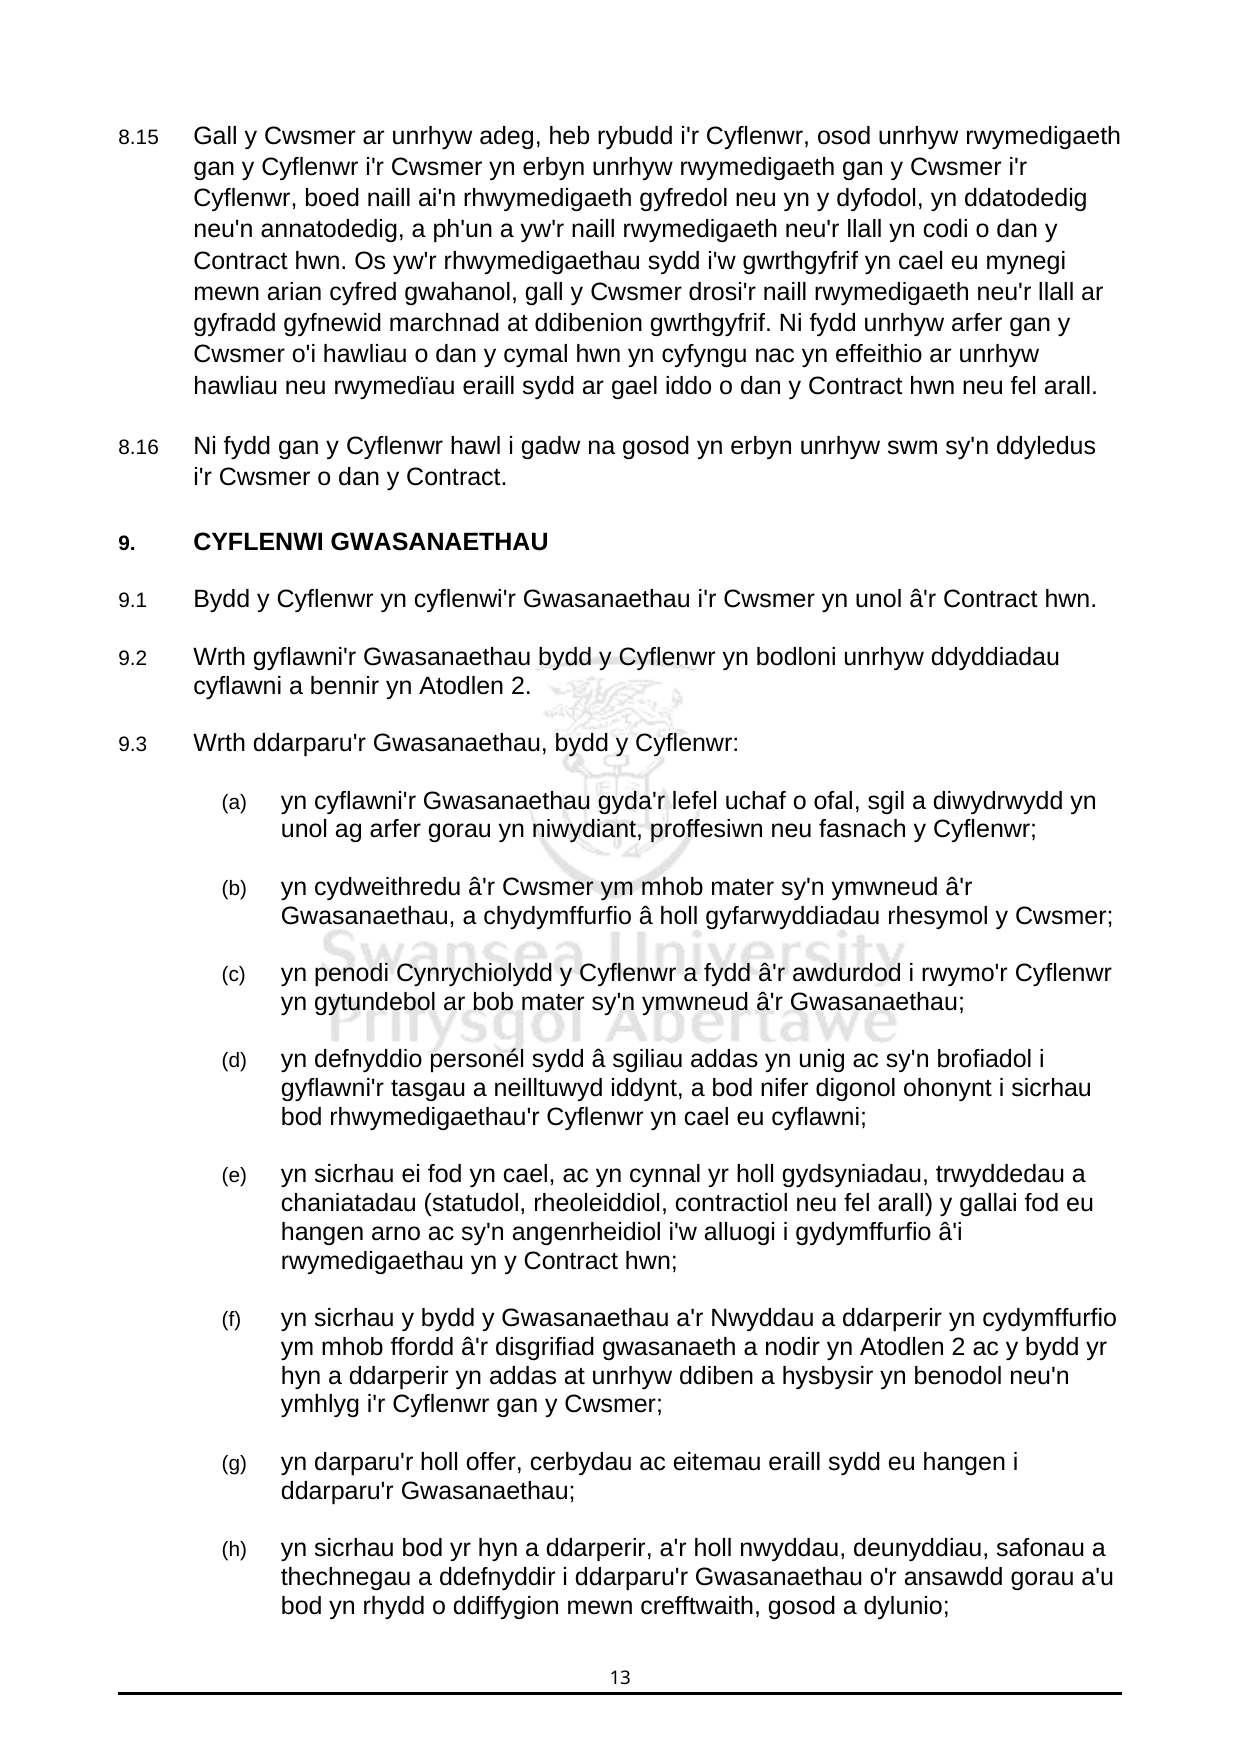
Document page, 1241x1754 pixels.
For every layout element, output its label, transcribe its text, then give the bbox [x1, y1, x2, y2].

list yn sicrhau y bydd y Gwasanaethau a'r Nwyddau a ddarperir yn cydymffurfio ym mhob ffordd â'r disgrifiad gwasanaeth a nodir yn Atodlen 2 ac y bydd yr hyn a ddarperir yn addas at unrhyw ddiben a hysbysir yn benodol neu'n ymhlyg i'r Cyflenwr gan y Cwsmer; [221, 1303, 1122, 1418]
list yn cydweithredu â'r Cwsmer ym mhob mater sy'n ymwneud â'r Gwasanaethau, a chydymffurfio â holl gyfarwyddiadau rhesymol y Cwsmer; [221, 872, 1122, 929]
subtitle Ni fydd gan y Cyflenwr hawl i gadw na gosod yn erbyn unrhyw swm sy'n ddyledus i'r Cwsmer o dan y Contract. [118, 428, 1122, 491]
list yn sicrhau ei fod yn cael, ac yn cynnal yr holl gydsyniadau, trwyddedau a chaniatadau (statudol, rheoleiddiol, contractiol neu fel arall) y gallai fod eu hangen arno ac sy'n angenrheidiol i'w alluogi i gydymffurfio â'i rwymedigaethau yn y Contract hwn; [221, 1159, 1122, 1274]
list yn sicrhau bod yr hyn a ddarperir, a'r holl nwyddau, deunyddiau, safonau a thechnegau a ddefnyddir i ddarparu'r Gwasanaethau o'r ansawdd gorau a'u bod yn rhydd o ddiffygion mewn crefftwaith, gosod a dylunio; [221, 1533, 1122, 1619]
list yn defnyddio personél sydd â sgiliau addas yn unig ac sy'n brofiadol i gyflawni'r tasgau a neilltuwyd iddynt, a bod nifer digonol ohonynt i sicrhau bod rhwymedigaethau'r Cyflenwr yn cael eu cyflawni; [221, 1044, 1122, 1131]
list yn penodi Cynrychiolydd y Cyflenwr a fydd â'r awdurdod i rwymo'r Cyflenwr yn gytundebol ar bob mater sy'n ymwneud â'r Gwasanaethau; [221, 958, 1122, 1016]
list Wrth ddarparu'r Gwasanaethau, bydd y Cyflenwr: [118, 728, 1122, 757]
list yn darparu'r holl offer, cerbydau ac eitemau eraill sydd eu hangen i ddarparu'r Gwasanaethau; [221, 1447, 1122, 1504]
subtitle Bydd y Cyflenwr yn cyflenwi'r Gwasanaethau i'r Cwsmer yn unol â'r Contract hwn. [118, 584, 1122, 613]
subtitle Gall y Cwsmer ar unrhyw adeg, heb rybudd i'r Cyflenwr, osod unrhyw rwymedigaeth gan y Cyflenwr i'r Cwsmer yn erbyn unrhyw rwymedigaeth gan y Cwsmer i'r Cyflenwr, boed naill ai'n rhwymedigaeth gyfredol neu yn y dyfodol, yn ddatodedig neu'n annatodedig, a ph'un a yw'r naill rwymedigaeth neu'r llall yn codi o dan y Contract hwn. Os yw'r rhwymedigaethau sydd i'w gwrthgyfrif yn cael eu mynegi mewn arian cyfred gwahanol, gall y Cwsmer drosi'r naill rwymedigaeth neu'r llall ar gyfradd gyfnewid marchnad at ddibenion gwrthgyfrif. Ni fydd unrhyw arfer gan y Cwsmer o'i hawliau o dan y cymal hwn yn cyfyngu nac yn effeithio ar unrhyw hawliau neu rwymedïau eraill sydd ar gael iddo o dan y Contract hwn neu fel arall. [118, 118, 1122, 399]
subtitle CYFLENWI GWASANAETHAU [118, 524, 1122, 556]
list Wrth gyflawni'r Gwasanaethau bydd y Cyflenwr yn bodloni unrhyw ddyddiadau cyflawni a bennir yn Atodlen 2. [118, 642, 1122, 699]
list yn cyflawni'r Gwasanaethau gyda'r lefel uchaf o ofal, sgil a diwydrwydd yn unol ag arfer gorau yn niwydiant, proffesiwn neu fasnach y Cyflenwr; [221, 786, 1122, 843]
